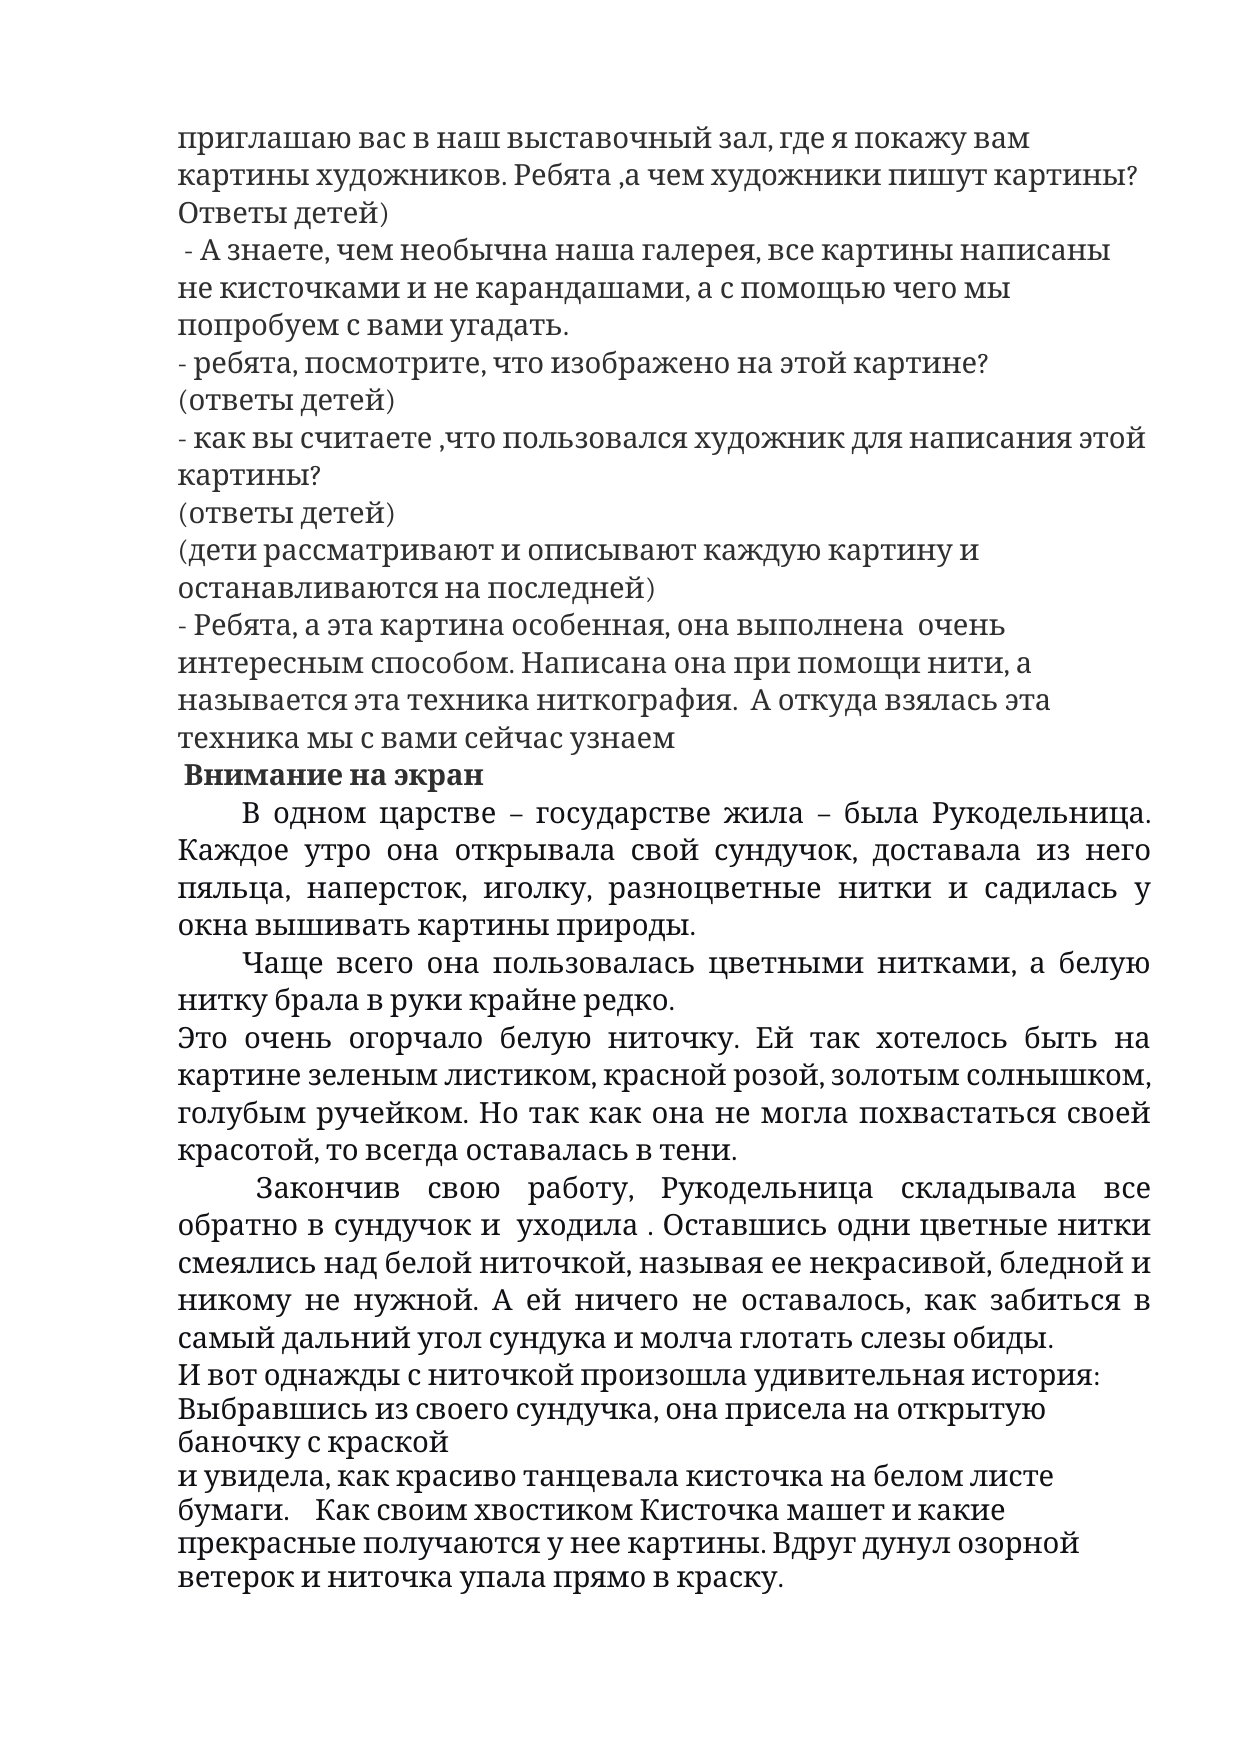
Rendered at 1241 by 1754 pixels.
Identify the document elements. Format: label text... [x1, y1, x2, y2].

text Выбравшись из своего сундучка, она присела на открытую баночку с краской [177, 1393, 1152, 1460]
text Ответы детей) [177, 193, 1152, 231]
text И вот однажды с ниточкой произошла удивительная история: [177, 1356, 1152, 1393]
text - А знаете, чем необычна наша галерея, все картины написаны не кисточками и не карандашами, а с помощью чего мы попробуем с вами угадать. [177, 231, 1152, 343]
text (дети рассматривают и описывают каждую картину и останавливаются на последней) [177, 531, 1152, 606]
text (ответы детей) [177, 493, 1152, 531]
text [177, 118, 1152, 193]
text - как вы считаете ,что пользовался художник для написания этой картины? [177, 418, 1152, 493]
text - ребята, посмотрите, что изображено на этой картине? [177, 343, 1152, 381]
text Чаще всего она пользовалась цветными нитками, а белую нитку брала в руки крайне редко. [177, 943, 1152, 1018]
text Это очень огорчало белую ниточку. Ей так хотелось быть на картине зеленым листиком, красной розой, золотым солнышком, голубым ручейком. Но так как она не могла похвастаться своей красотой, то всегда оставалась в тени. [177, 1018, 1152, 1168]
text (ответы детей) [177, 381, 1152, 418]
text Внимание на экран [177, 756, 1152, 793]
text - Ребята, а эта картина особенная, она выполнена очень интересным способом. Написана она при помощи нити, а называется эта техника ниткография. А откуда взялась эта техника мы с вами сейчас узнаем [177, 606, 1152, 756]
text В одном царстве – государстве жила – была Рукодельница. Каждое утро она открывала свой сундучок, доставала из него пяльца, наперсток, иголку, разноцветные нитки и садилась у окна вышивать картины природы. [177, 793, 1152, 943]
text и увидела, как красиво танцевала кисточка на белом листе бумаги. Как своим хвостиком Кисточка машет и какие прекрасные получаются у нее картины. Вдруг дунул озорной ветерок и ниточка упала прямо в краску. [177, 1460, 1152, 1594]
text Закончив свою работу, Рукодельница складывала все обратно в сундучок и уходила . Оставшись одни цветные нитки смеялись над белой ниточкой, называя ее некрасивой, бледной и никому не нужной. А ей ничего не оставалось, как забиться в самый дальний угол сундука и молча глотать слезы обиды. [177, 1168, 1152, 1356]
